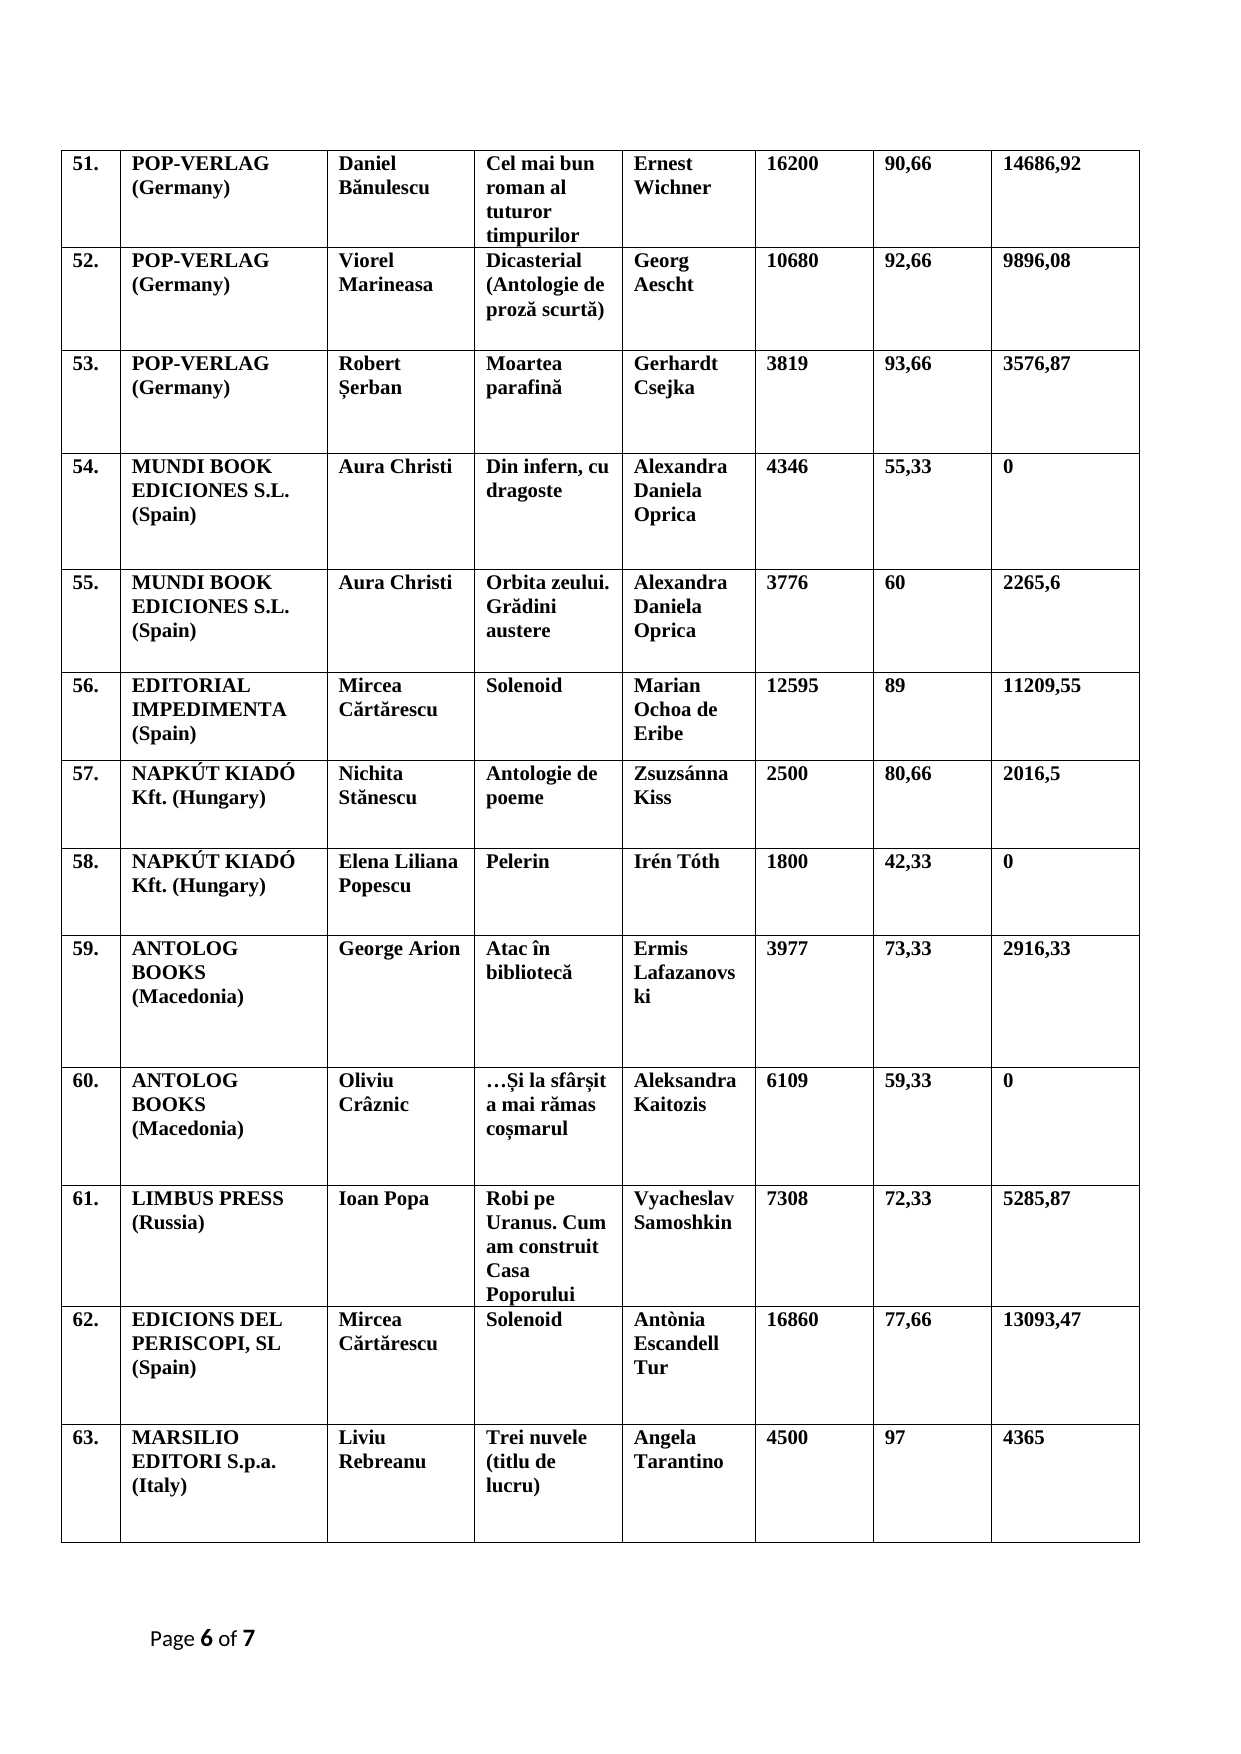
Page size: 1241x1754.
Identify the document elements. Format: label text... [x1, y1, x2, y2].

table_cell 3977 [756, 936, 873, 1067]
table_cell 56. [62, 673, 120, 760]
table_cell Liviu Rebreanu [328, 1425, 474, 1542]
table_cell MUNDI BOOK EDICIONES S.L. (Spain) [121, 454, 327, 569]
table_cell Nichita Stănescu [328, 761, 474, 848]
table_cell 4346 [756, 454, 873, 569]
table_cell Mircea Cărtărescu [328, 1307, 474, 1424]
table_cell 97 [874, 1425, 991, 1542]
table_cell 93,66 [874, 351, 991, 453]
table_cell ANTOLOG BOOKS (Macedonia) [121, 936, 327, 1067]
table_cell Zsuzsánna Kiss [623, 761, 755, 848]
table_cell 60 [874, 570, 991, 672]
table_cell 92,66 [874, 248, 991, 350]
table_cell Vyacheslav Samoshkin [623, 1186, 755, 1306]
table_cell POP-VERLAG (Germany) [121, 351, 327, 453]
table_cell 73,33 [874, 936, 991, 1067]
table_cell NAPKÚT KIADÓ Kft. (Hungary) [121, 849, 327, 935]
table_cell 59,33 [874, 1068, 991, 1185]
table_cell 12595 [756, 673, 873, 760]
table_cell 52. [62, 248, 120, 350]
table_cell 10680 [756, 248, 873, 350]
table_cell 2016,5 [992, 761, 1139, 848]
table_cell 5285,87 [992, 1186, 1139, 1306]
table_cell 62. [62, 1307, 120, 1424]
table_cell 13093,47 [992, 1307, 1139, 1424]
table_cell 3576,87 [992, 351, 1139, 453]
table_cell Dicasterial (Antologie de proză scurtă) [475, 248, 622, 350]
table_cell Robi pe Uranus. Cum am construit Casa Poporului [475, 1186, 622, 1306]
table_cell 59. [62, 936, 120, 1067]
table_cell 16200 [756, 151, 873, 247]
table_cell ANTOLOG BOOKS (Macedonia) [121, 1068, 327, 1185]
table_cell 51. [62, 151, 120, 247]
table_cell Ioan Popa [328, 1186, 474, 1306]
table_cell 1800 [756, 849, 873, 935]
table_cell Georg Aescht [623, 248, 755, 350]
table_cell Gerhardt Csejka [623, 351, 755, 453]
table_cell Ernest Wichner [623, 151, 755, 247]
table_cell Aura Christi [328, 454, 474, 569]
table_cell 89 [874, 673, 991, 760]
table_cell Robert Șerban [328, 351, 474, 453]
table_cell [121, 151, 327, 247]
table_cell 42,33 [874, 849, 991, 935]
table_cell 0 [992, 849, 1139, 935]
table_cell Trei nuvele (titlu de lucru) [475, 1425, 622, 1542]
table_cell 57. [62, 761, 120, 848]
table_cell 55. [62, 570, 120, 672]
table_cell Ermis Lafazanovski [623, 936, 755, 1067]
table_cell 16860 [756, 1307, 873, 1424]
table_cell George Arion [328, 936, 474, 1067]
table_cell Moartea parafină [475, 351, 622, 453]
table_cell 11209,55 [992, 673, 1139, 760]
table_cell 9896,08 [992, 248, 1139, 350]
table_cell MUNDI BOOK EDICIONES S.L. (Spain) [121, 570, 327, 672]
table_cell Angela Tarantino [623, 1425, 755, 1542]
table_cell EDICIONS DEL PERISCOPI, SL (Spain) [121, 1307, 327, 1424]
table_cell Atac în bibliotecă [475, 936, 622, 1067]
table_cell 53. [62, 351, 120, 453]
table_cell Oliviu Crâznic [328, 1068, 474, 1185]
table_cell 7308 [756, 1186, 873, 1306]
table_cell EDITORIAL IMPEDIMENTA (Spain) [121, 673, 327, 760]
table_cell 2265,6 [992, 570, 1139, 672]
table_cell Mircea Cărtărescu [328, 673, 474, 760]
table_cell 6109 [756, 1068, 873, 1185]
table_cell MARSILIO EDITORI S.p.a. (Italy) [121, 1425, 327, 1542]
table_cell 2500 [756, 761, 873, 848]
table_cell Aleksandra Kaitozis [623, 1068, 755, 1185]
table_cell Viorel Marineasa [328, 248, 474, 350]
table_cell 4500 [756, 1425, 873, 1542]
table_cell 77,66 [874, 1307, 991, 1424]
table_cell Marian Ochoa de Eribe [623, 673, 755, 760]
table_cell Aura Christi [328, 570, 474, 672]
table_cell POP-VERLAG (Germany) [121, 248, 327, 350]
table_cell 54. [62, 454, 120, 569]
table_cell 63. [62, 1425, 120, 1542]
table_cell 80,66 [874, 761, 991, 848]
table_cell Antologie de poeme [475, 761, 622, 848]
table_cell Solenoid [475, 673, 622, 760]
table_cell NAPKÚT KIADÓ Kft. (Hungary) [121, 761, 327, 848]
table_cell 72,33 [874, 1186, 991, 1306]
table_cell Pelerin [475, 849, 622, 935]
table_cell 14686,92 [992, 151, 1139, 247]
table_cell Alexandra Daniela Oprica [623, 570, 755, 672]
table_cell Orbita zeului. Grădini austere [475, 570, 622, 672]
table_cell Din infern, cu dragoste [475, 454, 622, 569]
table_cell Elena Liliana Popescu [328, 849, 474, 935]
table_cell Alexandra Daniela Oprica [623, 454, 755, 569]
table_cell 58. [62, 849, 120, 935]
table_cell 60. [62, 1068, 120, 1185]
table_cell 0 [992, 454, 1139, 569]
table_cell Solenoid [475, 1307, 622, 1424]
table_cell LIMBUS PRESS (Russia) [121, 1186, 327, 1306]
table_cell 2916,33 [992, 936, 1139, 1067]
table_cell 3776 [756, 570, 873, 672]
table_cell 55,33 [874, 454, 991, 569]
table_cell 61. [62, 1186, 120, 1306]
table_cell Daniel Bănulescu [328, 151, 474, 247]
table_cell 90,66 [874, 151, 991, 247]
table_cell 3819 [756, 351, 873, 453]
table_cell 0 [992, 1068, 1139, 1185]
table_cell 4365 [992, 1425, 1139, 1542]
table_cell Antònia Escandell Tur [623, 1307, 755, 1424]
table_cell …Și la sfârșit a mai rămas coșmarul [475, 1068, 622, 1185]
table_cell Irén Tóth [623, 849, 755, 935]
table_cell Cel mai bun roman al tuturor timpurilor [475, 151, 622, 247]
